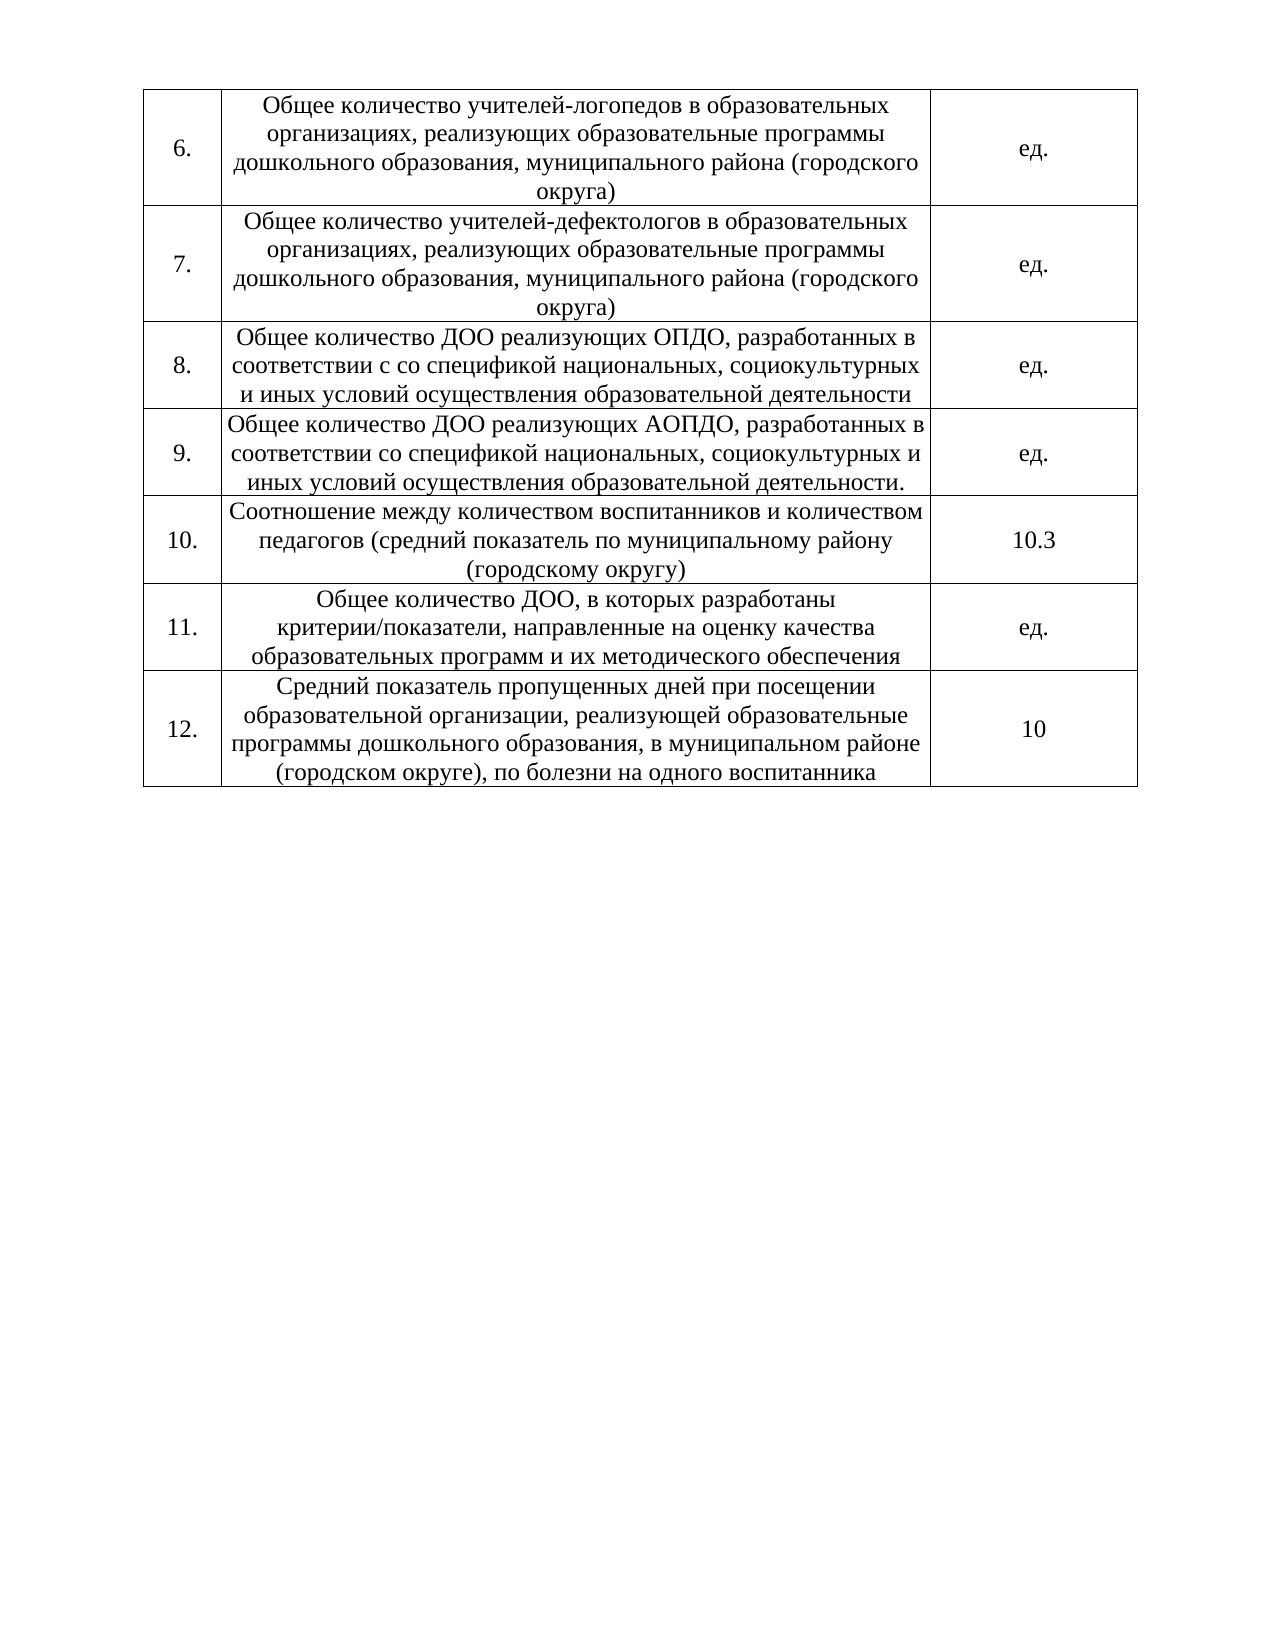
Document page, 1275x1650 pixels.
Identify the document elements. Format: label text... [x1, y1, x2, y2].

table_cell 9. [144, 409, 221, 495]
table_cell 6. [144, 90, 221, 205]
table_cell 10 [931, 671, 1137, 786]
table_cell ед. [931, 584, 1137, 670]
table_cell Общее количество ДОО реализующих АОПДО, разработанных в соответствии со спецификой национальных, социокультурных и иных условий осуществления образовательной деятельности. [222, 409, 930, 495]
table_cell Средний показатель пропущенных дней при посещении образовательной организации, реализующей образовательные программы дошкольного образования, в муниципальном районе (городском округе), по болезни на одного воспитанника [222, 671, 930, 786]
table_cell 10.3 [931, 496, 1137, 583]
table_cell ед. [931, 90, 1137, 205]
table_cell 10. [144, 496, 221, 583]
table_cell Общее количество ДОО, в которых разработаны критерии/показатели, направленные на оценку качества образовательных программ и их методического обеспечения [222, 584, 930, 670]
table_cell ед. [931, 409, 1137, 495]
table_cell Общее количество учителей-дефектологов в образовательных организациях, реализующих образовательные программы дошкольного образования, муниципального района (городского округа) [222, 206, 930, 321]
table_cell Общее количество ДОО реализующих ОПДО, разработанных в соответствии с со спецификой национальных, социокультурных и иных условий осуществления образовательной деятельности [222, 322, 930, 408]
table_cell Общее количество учителей-логопедов в образовательных организациях, реализующих образовательные программы дошкольного образования, муниципального района (городского округа) [222, 90, 930, 205]
table_cell ед. [931, 322, 1137, 408]
table_cell ед. [931, 206, 1137, 321]
table_cell 7. [144, 206, 221, 321]
table_cell 11. [144, 584, 221, 670]
table_cell 8. [144, 322, 221, 408]
table_cell Соотношение между количеством воспитанников и количеством педагогов (средний показатель по муниципальному району (городскому округу) [222, 496, 930, 583]
table_cell 12. [144, 671, 221, 786]
